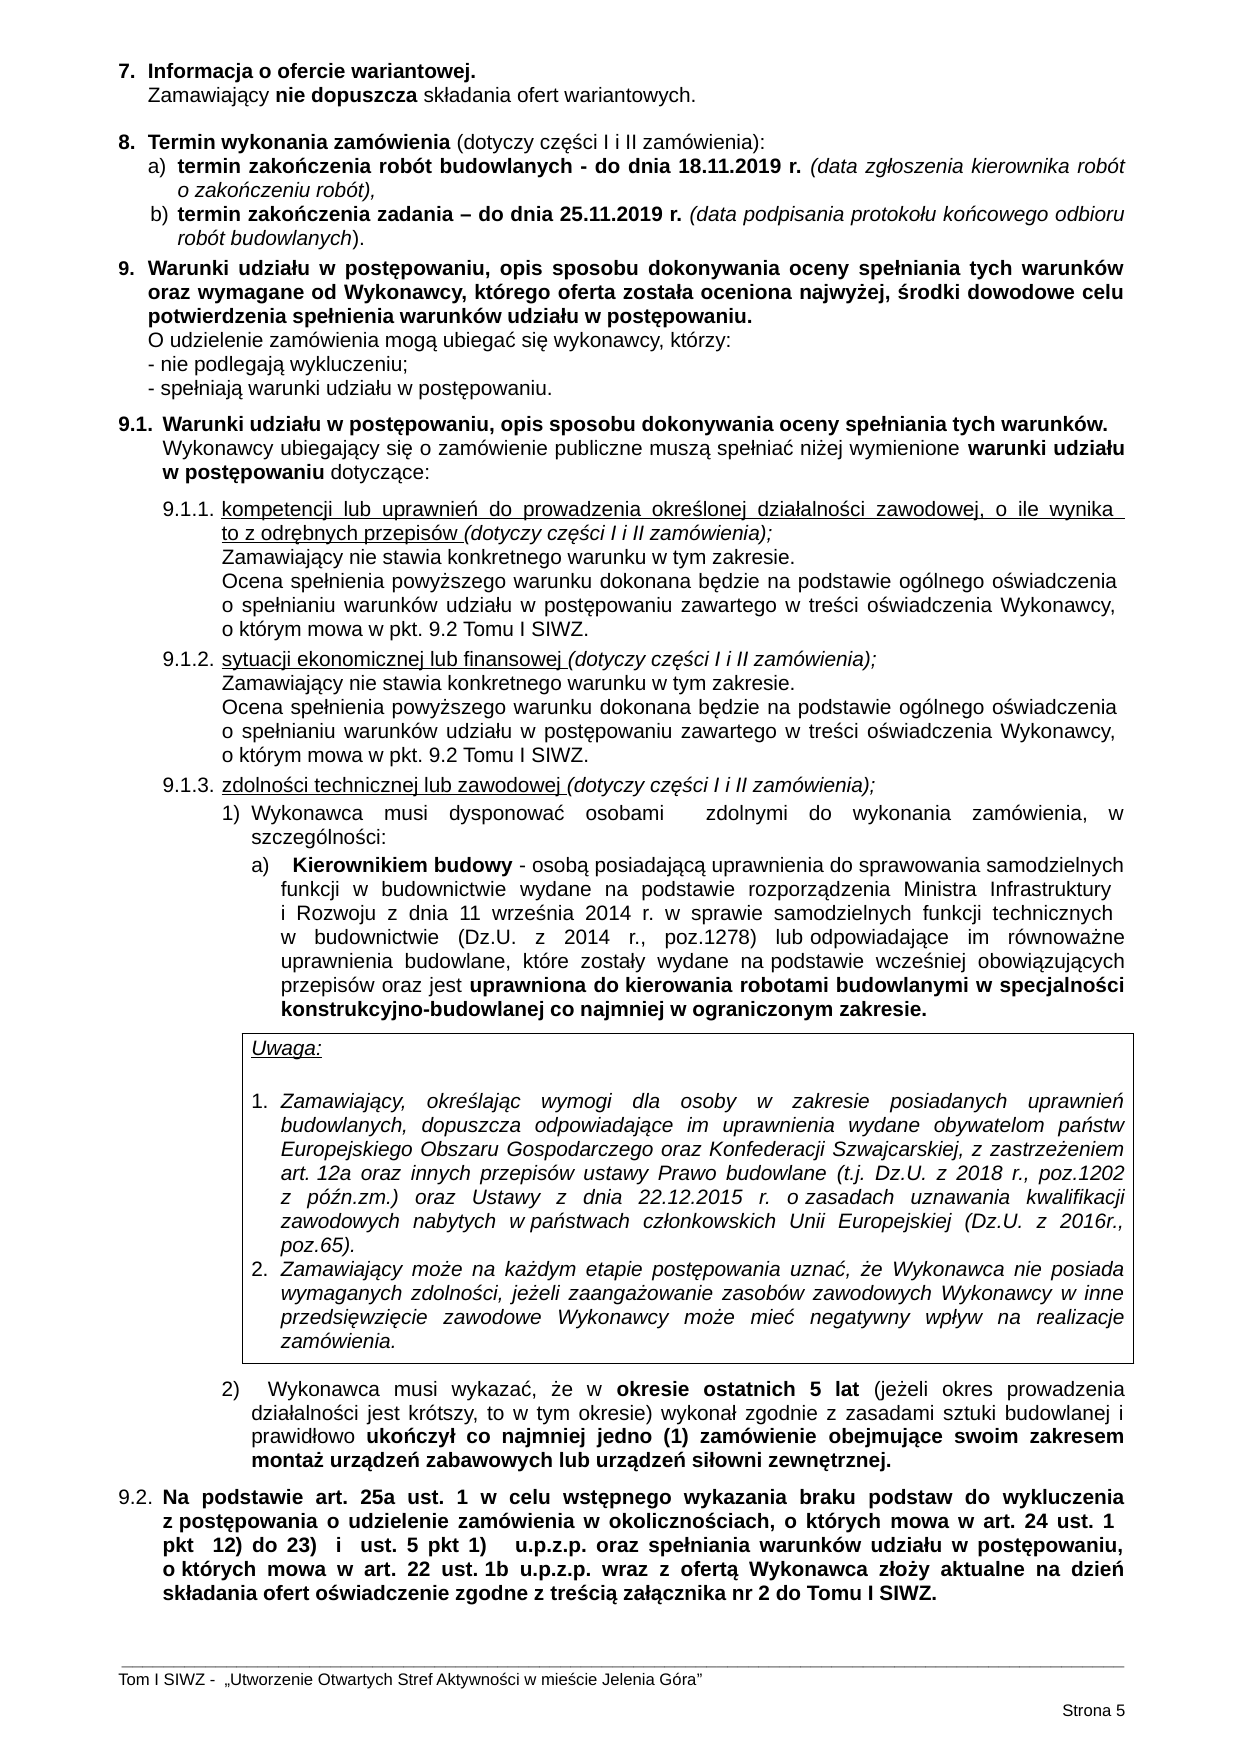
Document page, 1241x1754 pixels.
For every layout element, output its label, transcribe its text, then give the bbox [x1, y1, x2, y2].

text 9.1. Warunki udziału w postępowaniu, opis sposobu dokonywania oceny spełniania tych warunków. [118, 412, 1125, 436]
text Wykonawcy ubiegający się o zamówienie publiczne muszą spełniać niżej wymienione warunki udziału w postępowaniu dotyczące: [162, 436, 1125, 484]
text 2) Wykonawca musi wykazać, że w okresie ostatnich 5 lat (jeżeli okres prowadzenia działalności jest krótszy, to w tym okresie) wykonał zgodnie z zasadami sztuki budowlanej i prawidłowo ukończył co najmniej jedno (1) zamówienie obejmujące swoim zakresem montaż urządzeń zabawowych lub urządzeń siłowni zewnętrznej. [221, 1376, 1125, 1472]
text - spełniają warunki udziału w postępowaniu. [148, 376, 1125, 400]
list kompetencji lub uprawnień do prowadzenia określonej działalności zawodowej, o ile wynika to z odrębnych przepisów (dotyczy części I i II zamówienia); [162, 497, 1125, 544]
list termin zakończenia robót budowlanych - do dnia 18.11.2019 r. (data zgłoszenia kierownika robót o zakończeniu robót), [148, 154, 1125, 202]
subtitle 7. Informacja o ofercie wariantowej. [118, 59, 1125, 83]
list termin zakończenia zadania – do dnia 25.11.2019 r. (data podpisania protokołu końcowego odbioru robót budowlanych). [150, 202, 1125, 250]
list sytuacji ekonomicznej lub finansowej (dotyczy części I i II zamówienia); [162, 647, 1125, 671]
text Uwaga: [243, 1034, 1133, 1089]
text O udzielenie zamówienia mogą ubiegać się wykonawcy, którzy: [148, 328, 1125, 352]
text Zamawiający nie stawia konkretnego warunku w tym zakresie. [222, 671, 1125, 694]
list Zamawiający, określając wymogi dla osoby w zakresie posiadanych uprawnień budowlanych, dopuszcza odpowiadające im uprawnienia wydane obywatelom państw Europejskiego Obszaru Gospodarczego oraz Konfederacji Szwajcarskiej, z zastrzeżeniem art. 12a oraz innych przepisów ustawy Prawo budowlane (t.j. Dz.U. z 2018 r., poz.1202 z późn.zm.) oraz Ustawy z dnia 22.12.2015 r. o zasadach uznawania kwalifikacji zawodowych nabytych w państwach członkowskich Unii Europejskiej (Dz.U. z 2016r., poz.65). [243, 1089, 1133, 1257]
list Na podstawie art. 25a ust. 1 w celu wstępnego wykazania braku podstaw do wykluczenia z postępowania o udzielenie zamówienia w okolicznościach, o których mowa w art. 24 ust. 1 pkt 12) do 23) i ust. 5 pkt 1) u.p.z.p. oraz spełniania warunków udziału w postępowaniu, o których mowa w art. 22 ust. 1b u.p.z.p. wraz z ofertą Wykonawca złoży aktualne na dzień składania ofert oświadczenie zgodne z treścią załącznika nr 2 do Tomu I SIWZ. [118, 1485, 1125, 1604]
list Kierownikiem budowy - osobą posiadającą uprawnienia do sprawowania samodzielnych funkcji w budownictwie wydane na podstawie rozporządzenia Ministra Infrastruktury i Rozwoju z dnia 11 września 2014 r. w sprawie samodzielnych funkcji technicznych w budownictwie (Dz.U. z 2014 r., poz.1278) lub odpowiadające im równoważne uprawnienia budowlane, które zostały wydane na podstawie wcześniej obowiązujących przepisów oraz jest uprawniona do kierowania robotami budowlanymi w specjalności konstrukcyjno-budowlanej co najmniej w ograniczonym zakresie. [251, 853, 1125, 1021]
list Zamawiający może na każdym etapie postępowania uznać, że Wykonawca nie posiada wymaganych zdolności, jeżeli zaangażowanie zasobów zawodowych Wykonawcy w inne przedsięwzięcie zawodowe Wykonawcy może mieć negatywny wpływ na realizacje zamówienia. [243, 1257, 1133, 1363]
text Zamawiający nie dopuszcza składania ofert wariantowych. [143, 83, 1125, 107]
text - nie podlegają wykluczeniu; [148, 352, 1125, 376]
text Ocena spełnienia powyższego warunku dokonana będzie na podstawie ogólnego oświadczenia o spełnianiu warunków udziału w postępowaniu zawartego w treści oświadczenia Wykonawcy, o którym mowa w pkt. 9.2 Tomu I SIWZ. [222, 568, 1125, 640]
text Ocena spełnienia powyższego warunku dokonana będzie na podstawie ogólnego oświadczenia o spełnianiu warunków udziału w postępowaniu zawartego w treści oświadczenia Wykonawcy, o którym mowa w pkt. 9.2 Tomu I SIWZ. [222, 694, 1125, 766]
text Zamawiający nie stawia konkretnego warunku w tym zakresie. [222, 544, 1125, 568]
text 1) Wykonawca musi dysponować osobami zdolnymi do wykonania zamówienia, w szczególności: [222, 801, 1125, 849]
list zdolności technicznej lub zawodowej (dotyczy części I i II zamówienia); [162, 773, 1125, 797]
subtitle 8. Termin wykonania zamówienia (dotyczy części I i II zamówienia): [118, 130, 1125, 154]
subtitle Warunki udziału w postępowaniu, opis sposobu dokonywania oceny spełniania tych warunków oraz wymagane od Wykonawcy, którego oferta została oceniona najwyżej, środki dowodowe celu potwierdzenia spełnienia warunków udziału w postępowaniu. [118, 256, 1125, 328]
